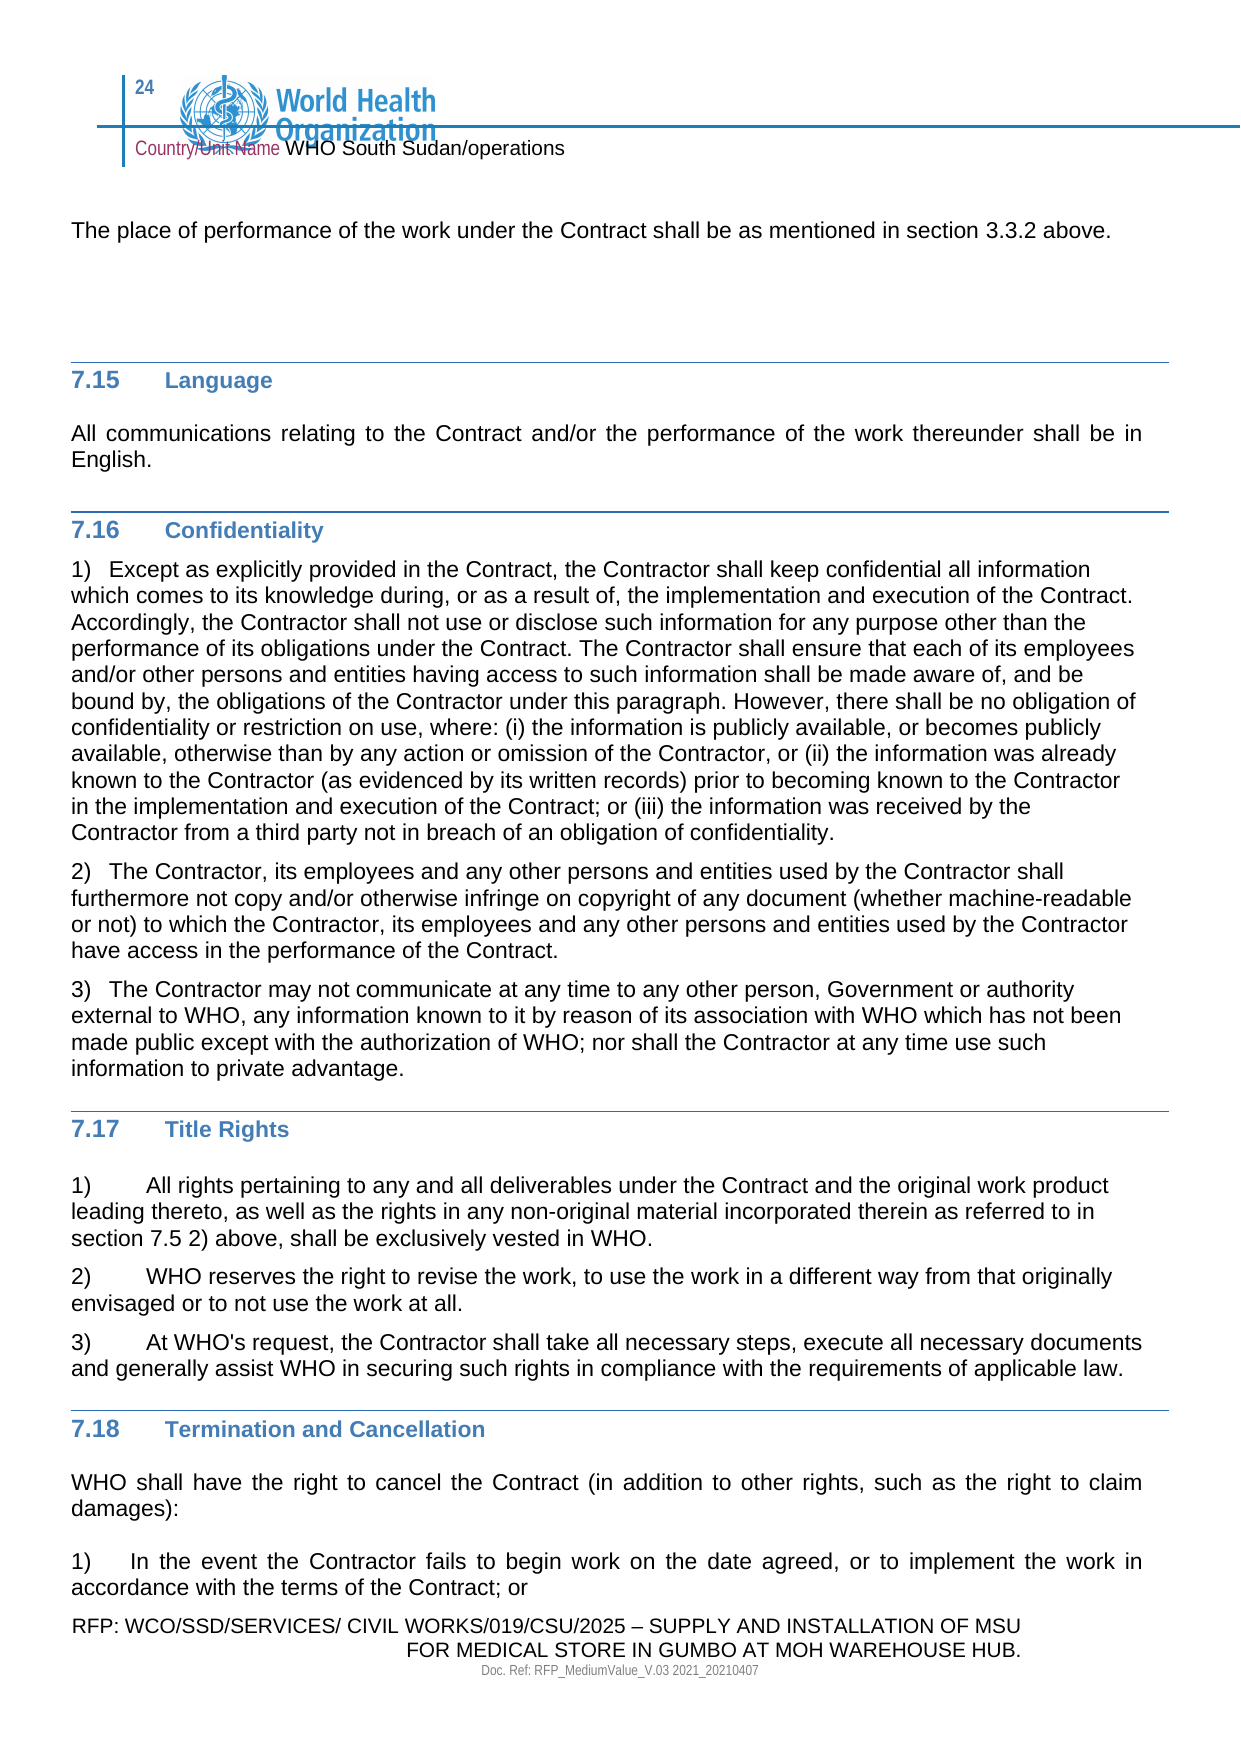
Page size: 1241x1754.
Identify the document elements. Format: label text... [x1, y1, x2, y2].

subtitle Termination and Cancellation [71, 1411, 1169, 1442]
list At WHO's request, the Contractor shall take all necessary steps, execute all necessary documents and generally assist WHO in securing such rights in compliance with the requirements of applicable law. [71, 1328, 1144, 1381]
picture [180, 128, 435, 154]
picture [237, 144, 242, 154]
subtitle Language [71, 363, 1169, 393]
text All communications relating to the Contract and/or the performance of the work thereunder shall be in English. [71, 420, 1144, 473]
picture [322, 142, 332, 154]
list All rights pertaining to any and all deliverables under the Contract and the original work product leading thereto, as well as the rights in any non-original material incorporated therein as referred to in section 7.5 2) above, shall be exclusively vested in WHO. [71, 1172, 1144, 1251]
subtitle Confidentiality [71, 513, 1169, 543]
list The Contractor, its employees and any other persons and entities used by the Contractor shall furthermore not copy and/or otherwise infringe on copyright of any document (whether machine-readable or not) to which the Contractor, its employees and any other persons and entities used by the Contractor have access in the performance of the Contract. [71, 858, 1144, 964]
list WHO reserves the right to revise the work, to use the work in a different way from that originally envisaged or to not use the work at all. [71, 1263, 1144, 1316]
subtitle Title Rights [71, 1112, 1169, 1143]
picture [358, 145, 364, 154]
list In the event the Contractor fails to begin work on the date agreed, or to implement the work in accordance with the terms of the Contract; or [71, 1548, 1144, 1600]
picture [180, 75, 435, 125]
text WHO shall have the right to cancel the Contract (in addition to other rights, such as the right to claim damages): [71, 1469, 1144, 1521]
picture [387, 145, 392, 154]
text The place of performance of the work under the Contract shall be as mentioned in section 3.3.2 above. [71, 217, 1144, 244]
list Except as explicitly provided in the Contract, the Contractor shall keep confidential all information which comes to its knowledge during, or as a result of, the implementation and execution of the Contract. Accordingly, the Contractor shall not use or disclose such information for any purpose other than the performance of its obligations under the Contract. The Contractor shall ensure that each of its employees and/or other persons and entities having access to such information shall be made aware of, and be bound by, the obligations of the Contractor under this paragraph. However, there shall be no obligation of confidentiality or restriction on use, where: (i) the information is publicly available, or becomes publicly available, otherwise than by any action or omission of the Contractor, or (ii) the information was already known to the Contractor (as evidenced by its written records) prior to becoming known to the Contractor in the implementation and execution of the Contract; or (iii) the information was received by the Contractor from a third party not in breach of an obligation of confidentiality. [71, 556, 1144, 846]
list The Contractor may not communicate at any time to any other person, Government or authority external to WHO, any information known to it by reason of its association with WHO which has not been made public except with the authorization of WHO; nor shall the Contractor at any time use such information to private advantage. [71, 976, 1144, 1082]
picture [292, 144, 298, 154]
picture [308, 148, 315, 154]
